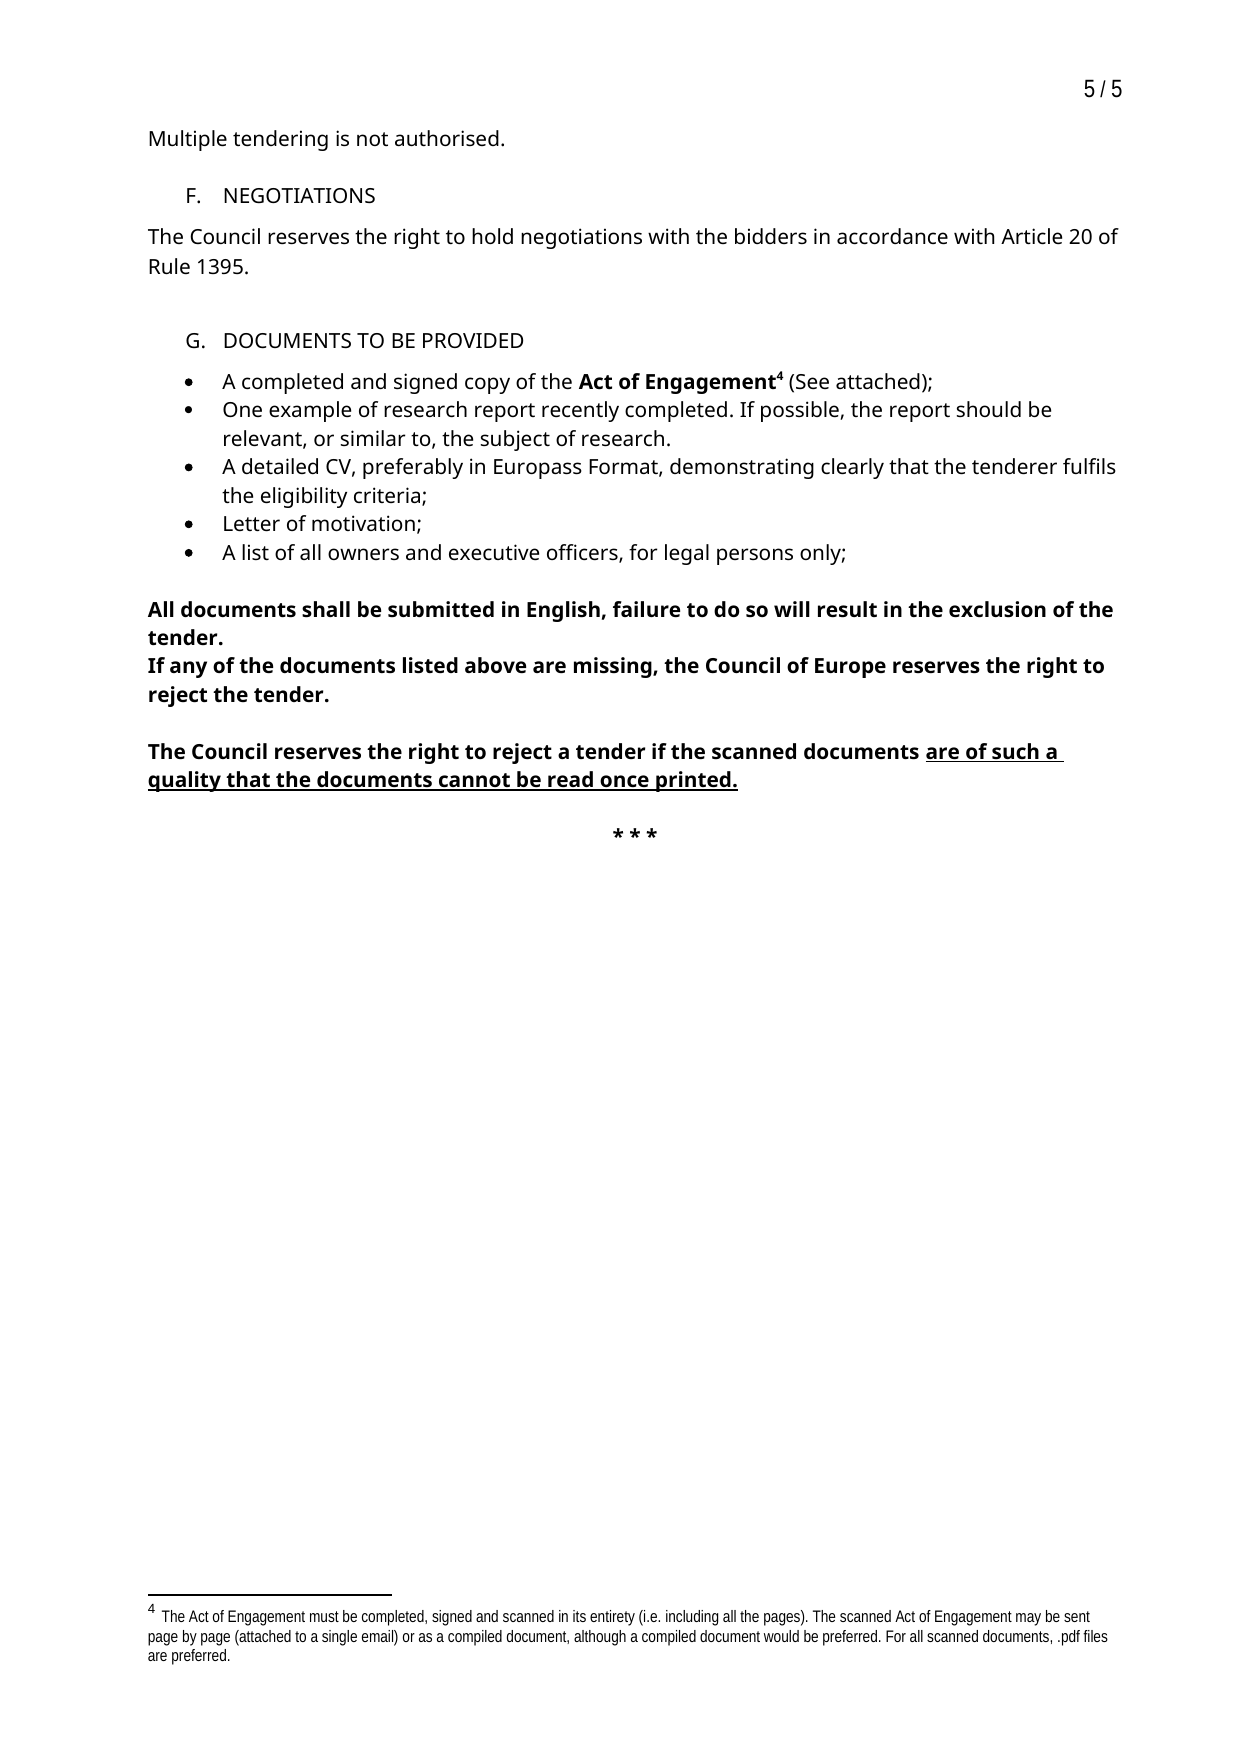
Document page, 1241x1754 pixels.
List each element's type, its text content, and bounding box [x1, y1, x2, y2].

text If any of the documents listed above are missing, the Council of Europe reserves the right to reject the tender. [148, 652, 1122, 708]
text Multiple tendering is not authorised. [148, 124, 1122, 152]
list Letter of motivation; [185, 509, 1122, 538]
list One example of research report recently completed. If possible, the report should be relevant, or similar to, the subject of research. [185, 396, 1122, 452]
text The Council reserves the right to hold negotiations with the bidders in accordance with Article 20 of Rule 1395. [148, 222, 1122, 281]
list A detailed CV, preferably in Europass Format, demonstrating clearly that the tenderer fulfils the eligibility criteria; [185, 452, 1122, 509]
text The Council reserves the right to reject a tender if the scanned documents are of such a quality that the documents cannot be read once printed. [148, 737, 1122, 794]
list A completed and signed copy of the Act of Engagement (See attached); [185, 367, 1122, 396]
text All documents shall be submitted in English, failure to do so will result in the exclusion of the tender. [148, 595, 1122, 652]
list DOCUMENTS TO BE PROVIDED [185, 326, 1122, 355]
text * * * [148, 822, 1122, 851]
list NEGOTIATIONS [185, 181, 1122, 209]
